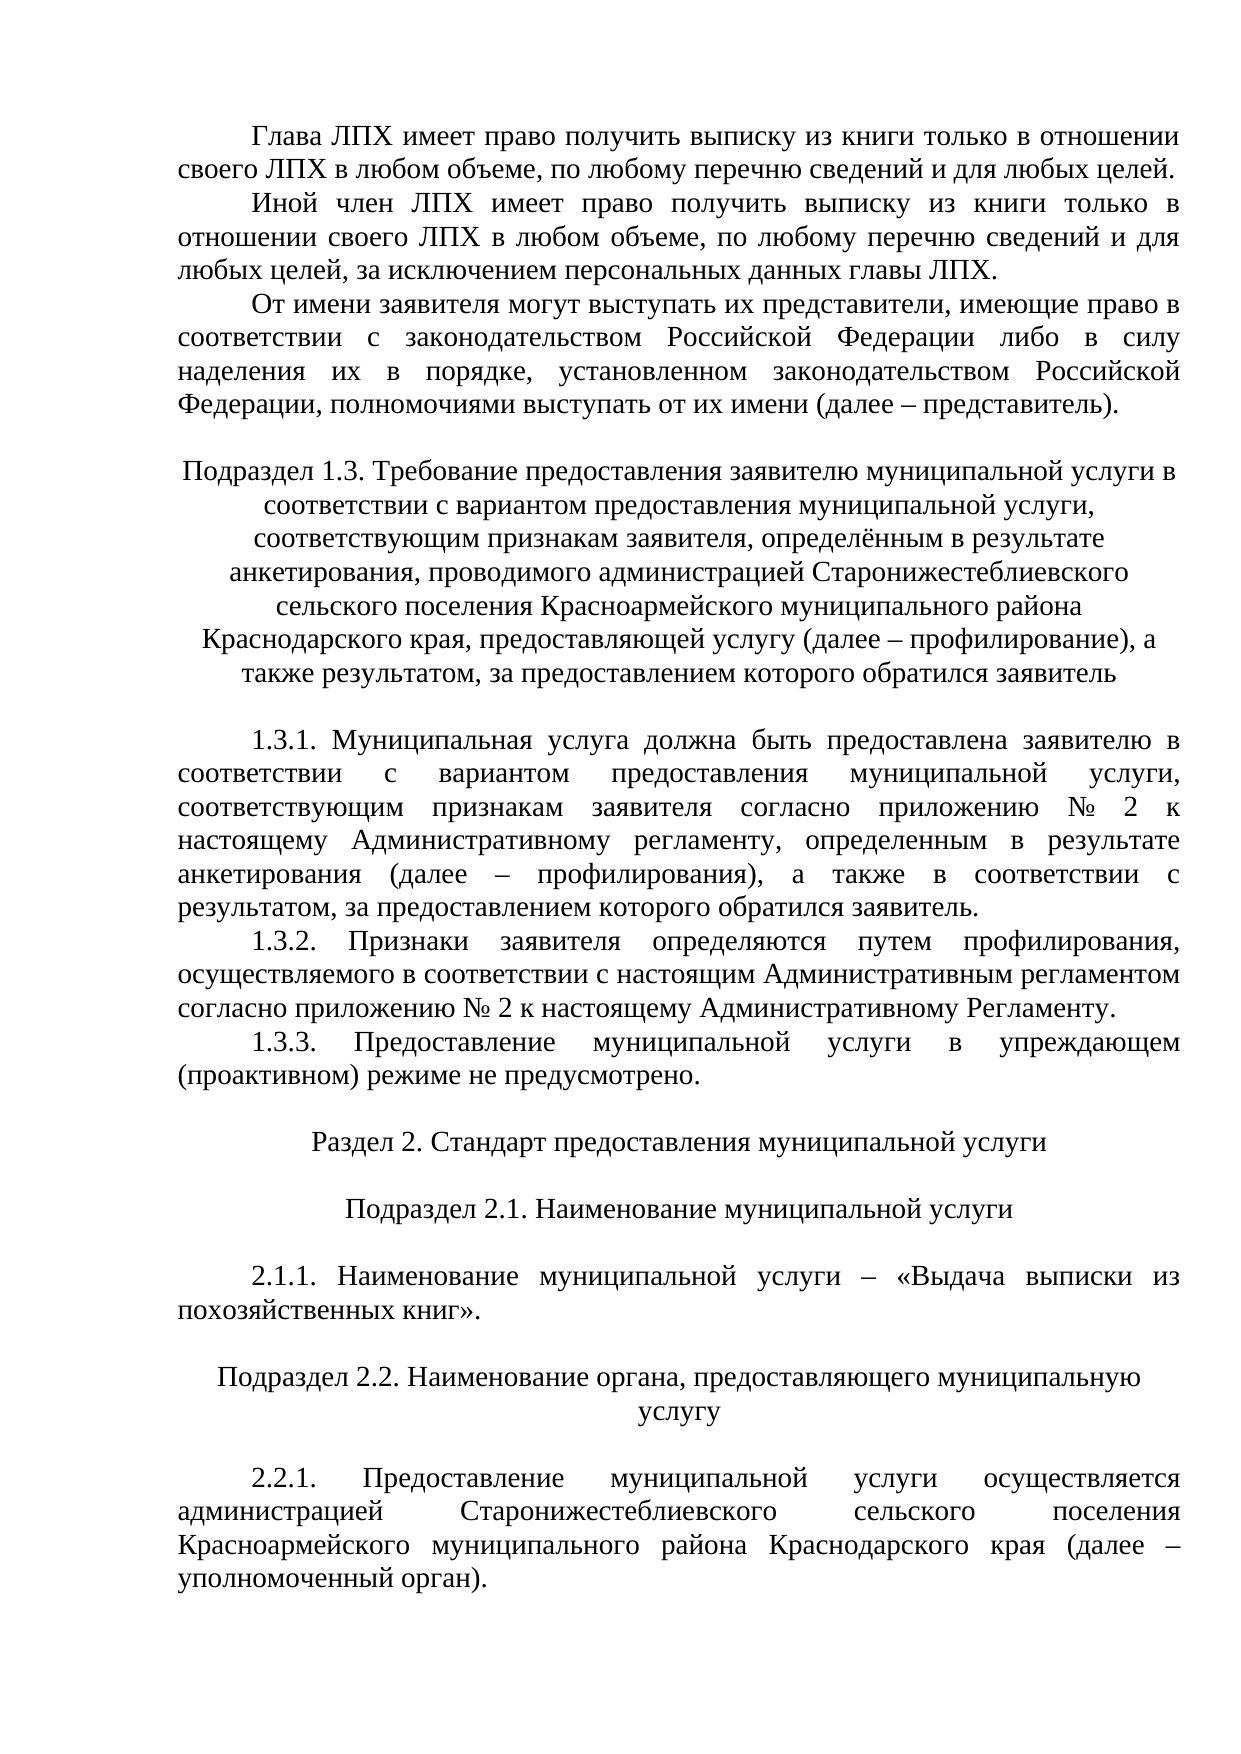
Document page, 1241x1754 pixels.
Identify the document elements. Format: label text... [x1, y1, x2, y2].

text 1.3.3. Предоставление муниципальной услуги в упреждающем (проактивном) режиме не предусмотрено. [177, 1024, 1181, 1091]
text Раздел 2. Стандарт предоставления муниципальной услуги [177, 1124, 1181, 1158]
text 1.3.2. Признаки заявителя определяются путем профилирования, осуществляемого в соответствии с настоящим Административным регламентом согласно приложению № 2 к настоящему Административному Регламенту. [177, 923, 1181, 1024]
text 1.3.1. Муниципальная услуга должна быть предоставлена заявителю в соответствии с вариантом предоставления муниципальной услуги, соответствующим признакам заявителя согласно приложению № 2 к настоящему Административному регламенту, определенным в результате анкетирования (далее – профилирования), а также в соответствии с результатом, за предоставлением которого обратился заявитель. [177, 722, 1181, 923]
text 2.1.1. Наименование муниципальной услуги – «Выдача выписки из похозяйственных книг». [177, 1258, 1181, 1326]
text Глава ЛПХ имеет право получить выписку из книги только в отношении своего ЛПХ в любом объеме, по любому перечню сведений и для любых целей. [177, 118, 1181, 185]
text От имени заявителя могут выступать их представители, имеющие право в соответствии с законодательством Российской Федерации либо в силу наделения их в порядке, установленном законодательством Российской Федерации, полномочиями выступать от их имени (далее – представитель). [177, 286, 1181, 420]
text Подраздел 1.3. Требование предоставления заявителю муниципальной услуги в соответствии с вариантом предоставления муниципальной услуги, соответствующим признакам заявителя, определённым в результате анкетирования, проводимого администрацией Старонижестеблиевского сельского поселения Красноармейского муниципального района Краснодарского края, предоставляющей услугу (далее – профилирование), а также результатом, за предоставлением которого обратился заявитель [177, 453, 1181, 688]
text 2.2.1. Предоставление муниципальной услуги осуществляется администрацией Старонижестеблиевского сельского поселения Красноармейского муниципального района Краснодарского края (далее – уполномоченный орган). [177, 1460, 1181, 1594]
text Иной член ЛПХ имеет право получить выписку из книги только в отношении своего ЛПХ в любом объеме, по любому перечню сведений и для любых целей, за исключением персональных данных главы ЛПХ. [177, 185, 1181, 286]
text Подраздел 2.2. Наименование органа, предоставляющего муниципальную услугу [177, 1359, 1181, 1426]
text Подраздел 2.1. Наименование муниципальной услуги [177, 1191, 1181, 1225]
